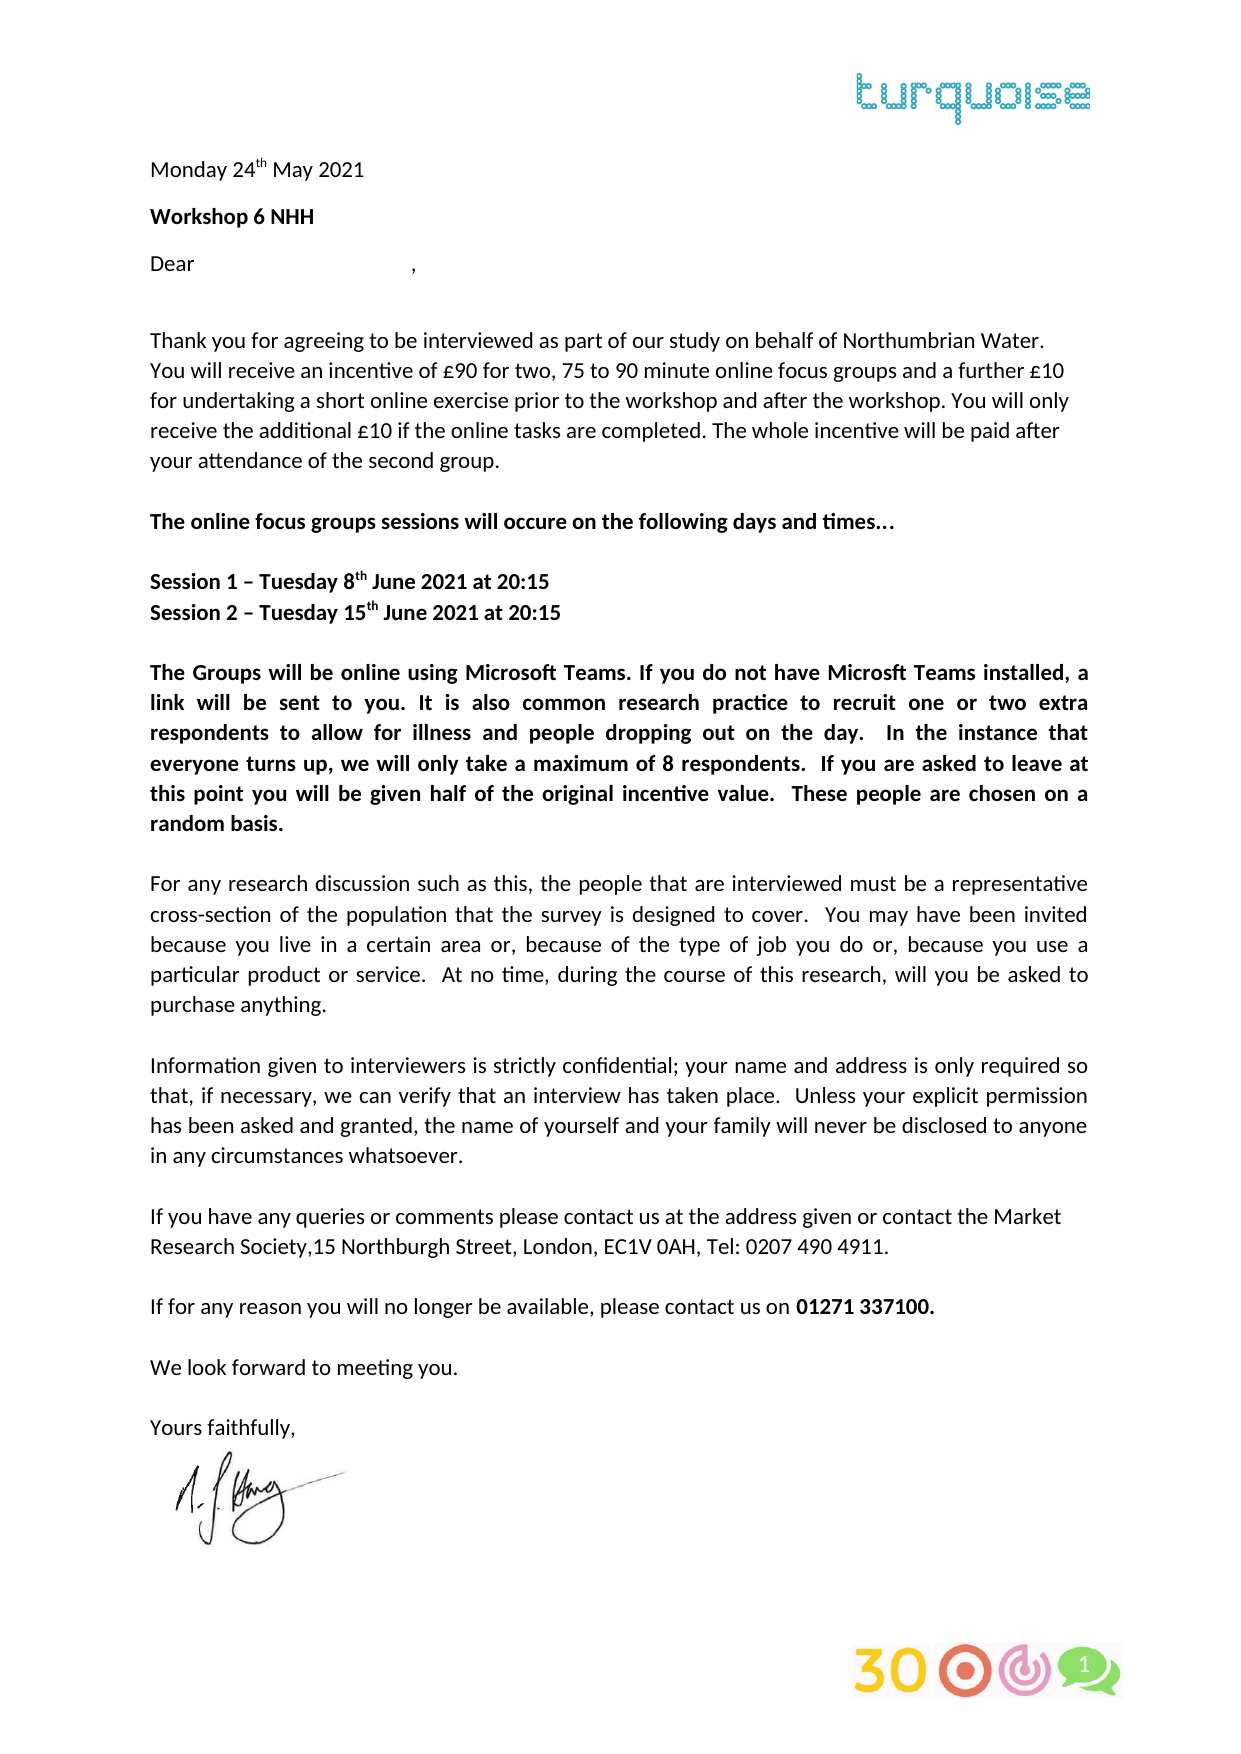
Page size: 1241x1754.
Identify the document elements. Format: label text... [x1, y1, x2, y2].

picture [856, 73, 1091, 125]
text If you have any queries or comments please contact us at the address given or contact the Market Research Society,15 Northburgh Street, London, EC1V 0AH, Tel: 0207 490 4911. [150, 1202, 1090, 1260]
text If for any reason you will no longer be available, please contact us on 01271 337100. [150, 1292, 1090, 1321]
text The online focus groups sessions will occure on the following days and times... [150, 507, 1090, 535]
text Workshop 6 NHH [150, 202, 1090, 230]
text Session 1 – Tuesday 8th June 2021 at 20:15 [150, 567, 1090, 596]
text Dear , [150, 249, 1090, 277]
picture [150, 1443, 352, 1553]
picture [851, 1642, 1124, 1699]
text For any research discussion such as this, the people that are interviewed must be a representative cross-section of the population that the survey is designed to cover. You may have been invited because you live in a certain area or, because of the type of job you do or, because you use a particular product or service. At no time, during the course of this research, will you be asked to purchase anything. [150, 869, 1090, 1018]
text Yours faithfully, [150, 1413, 1090, 1441]
text Thank you for agreeing to be interviewed as part of our study on behalf of Northumbrian Water. You will receive an incentive of £90 for two, 75 to 90 minute online focus groups and a further £10 for undertaking a short online exercise prior to the workshop and after the workshop. You will only receive the additional £10 if the online tasks are completed. The whole incentive will be paid after your attendance of the second group. [150, 326, 1090, 475]
text The Groups will be online using Microsoft Teams. If you do not have Microsft Teams installed, a link will be sent to you. It is also common research practice to recruit one or two extra respondents to allow for illness and people dropping out on the day. In the instance that everyone turns up, we will only take a maximum of 8 respondents. If you are asked to leave at this point you will be given half of the original incentive value. These people are chosen on a random basis. [150, 658, 1090, 837]
text Monday 24th May 2021 [150, 155, 1090, 183]
text Information given to interviewers is strictly confidential; your name and address is only required so that, if necessary, we can verify that an interview has taken place. Unless your explicit permission has been asked and granted, the name of yourself and your family will never be disclosed to anyone in any circumstances whatsoever. [150, 1051, 1090, 1169]
text We look forward to meeting you. [150, 1353, 1090, 1381]
text Session 2 – Tuesday 15th June 2021 at 20:15 [150, 598, 1090, 626]
